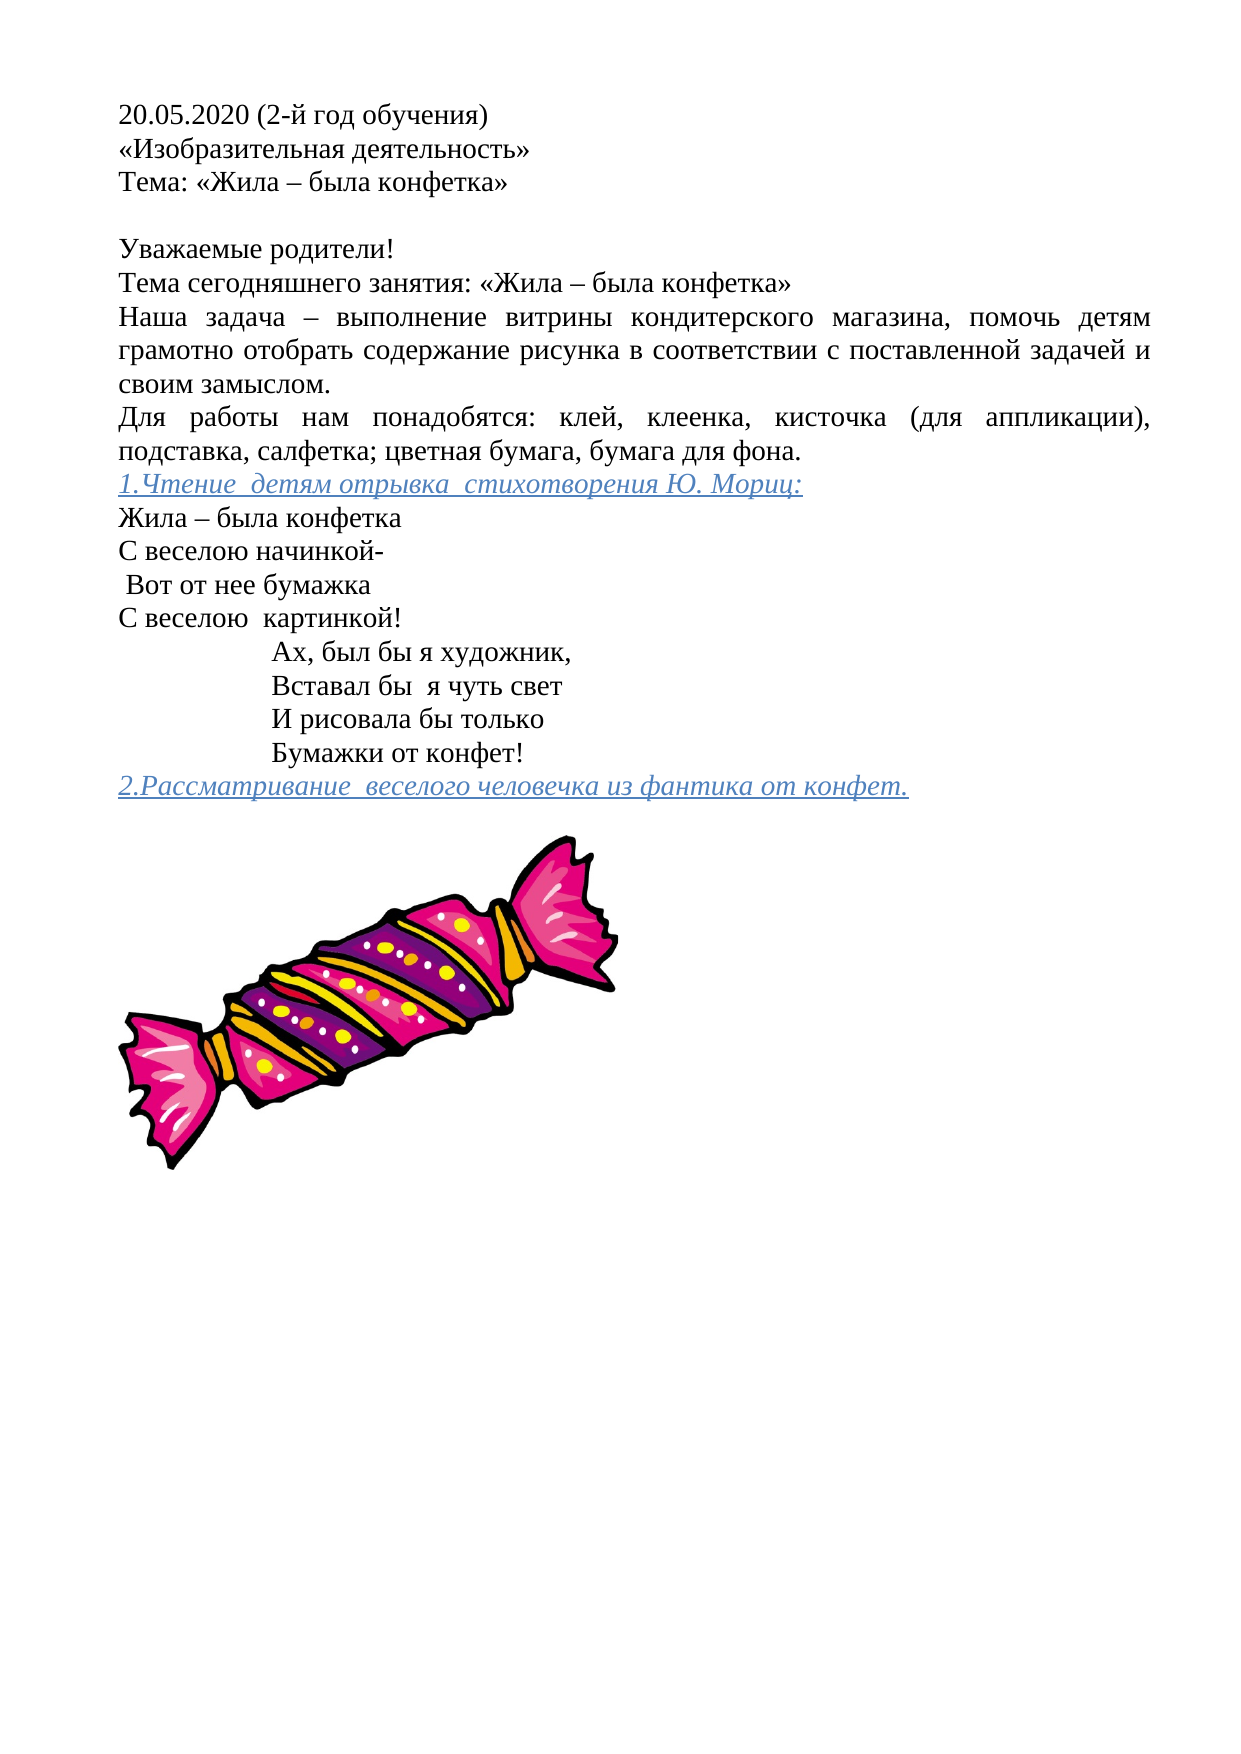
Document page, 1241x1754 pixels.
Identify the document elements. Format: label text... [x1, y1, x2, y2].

text 1.Чтение детям отрывка стихотворения Ю. Мориц: [118, 466, 1152, 500]
text 2.Рассматривание веселого человечка из фантика от конфет. [118, 768, 1152, 802]
text «Изобразительная деятельность» [118, 131, 1152, 164]
text Вот от нее бумажка [118, 567, 1152, 601]
text Бумажки от конфет! [118, 735, 1152, 768]
text Тема: «Жила – была конфетка» [118, 164, 1152, 198]
text С веселою картинкой! [118, 601, 1152, 634]
text Наша задача – выполнение витрины кондитерского магазина, помочь детям грамотно отобрать содержание рисунка в соответствии с поставленной задачей и своим замыслом. [118, 299, 1152, 399]
text Вставал бы я чуть свет [118, 668, 1152, 701]
text И рисовала бы только [118, 701, 1152, 735]
picture [118, 835, 619, 1170]
text Для работы нам понадобятся: клей, клеенка, кисточка (для аппликации), подставка, салфетка; цветная бумага, бумага для фона. [118, 399, 1152, 466]
text Жила – была конфетка [118, 500, 1152, 533]
text 20.05.2020 (2-й год обучения) [118, 97, 1152, 131]
text Уважаемые родители! [118, 232, 1152, 265]
text Тема сегодняшнего занятия: «Жила – была конфетка» [118, 265, 1152, 299]
text С веселою начинкой- [118, 533, 1152, 567]
text Ах, был бы я художник, [118, 634, 1152, 668]
